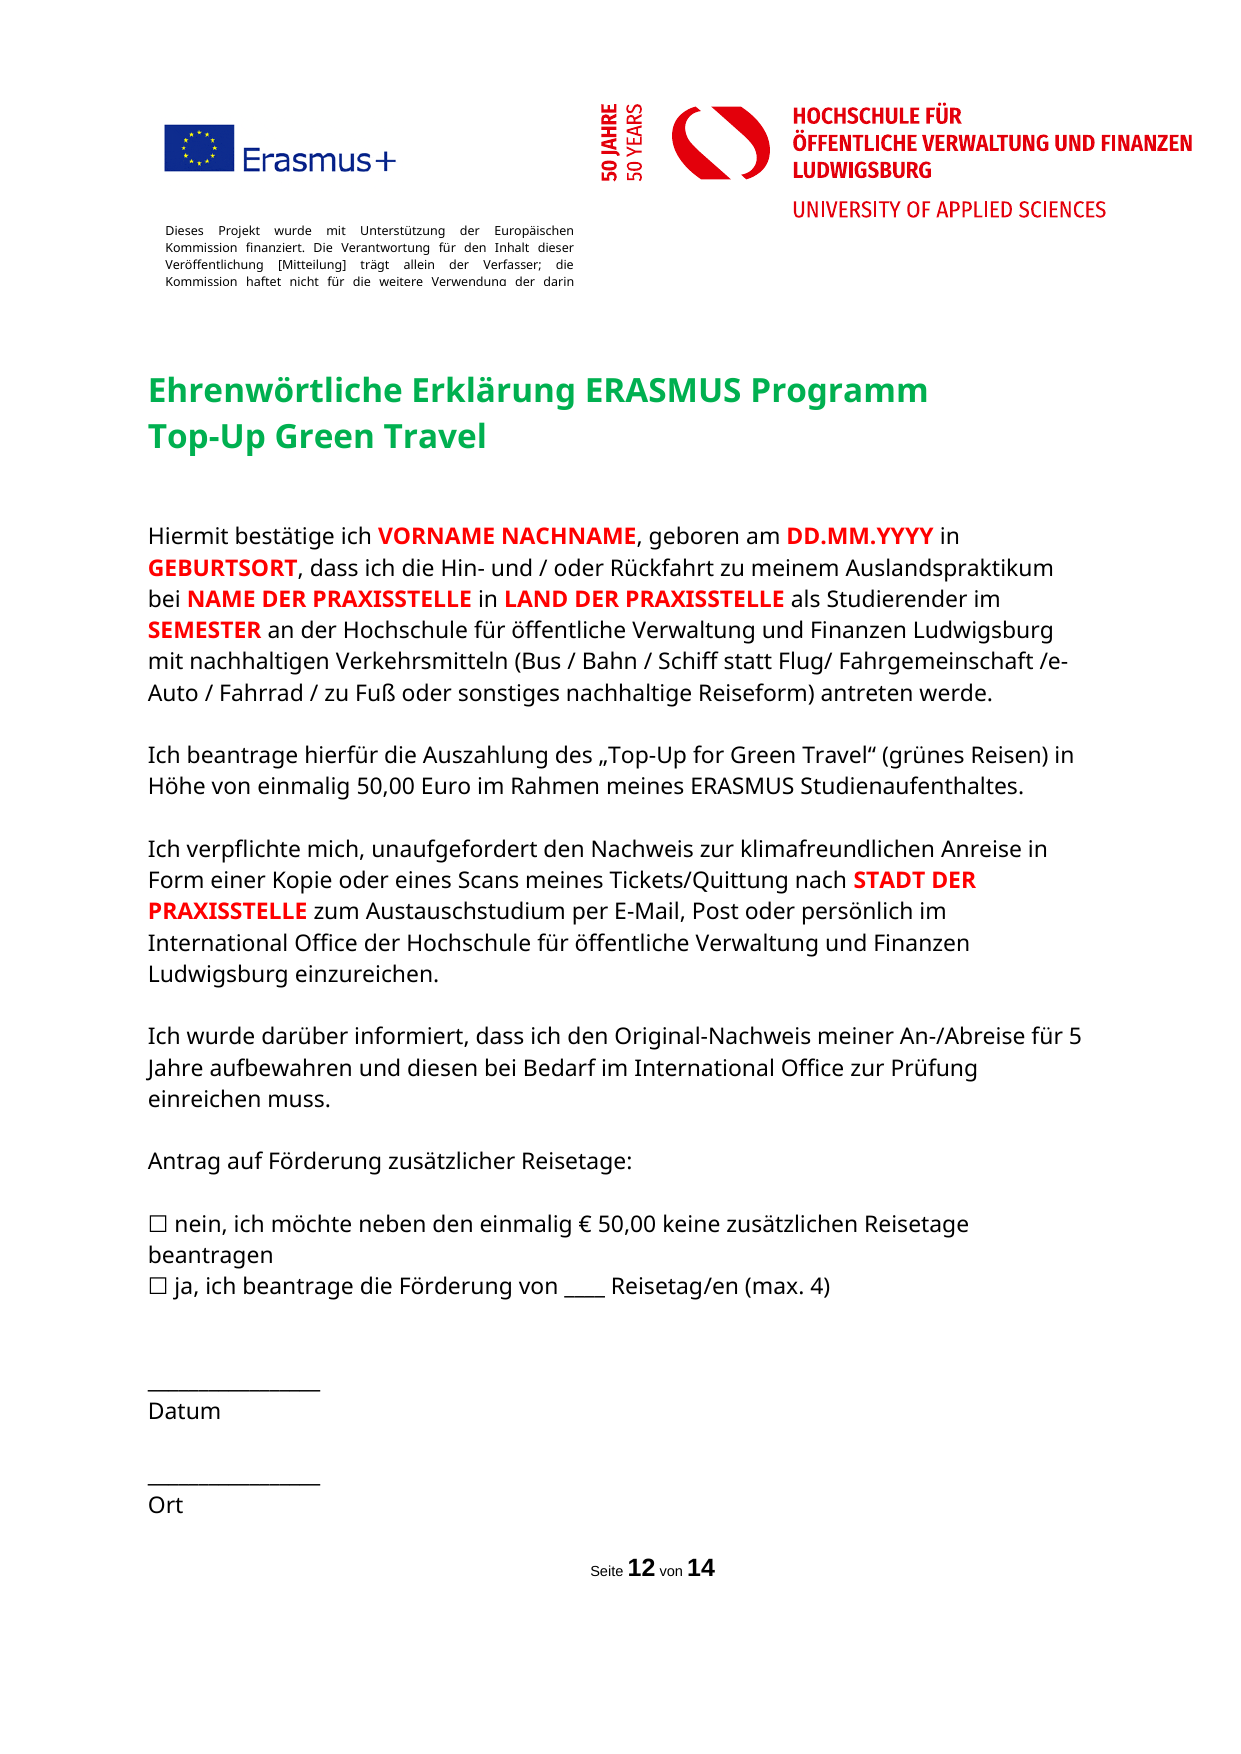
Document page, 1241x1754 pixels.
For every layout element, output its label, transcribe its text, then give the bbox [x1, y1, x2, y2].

text nein, ich möchte neben den einmalig € 50,00 keine zusätzlichen Reisetage beantragen [148, 1208, 1092, 1270]
text _________________ [148, 1458, 1092, 1489]
text ja, ich beantrage die Förderung von ____ Reisetag/en (max. 4) [148, 1270, 1092, 1302]
text _________________ [148, 1364, 1092, 1395]
text Datum [148, 1395, 1092, 1427]
text Ehrenwörtliche Erklärung ERASMUS Programm [148, 367, 1092, 412]
text Ich wurde darüber informiert, dass ich den Original-Nachweis meiner An-/Abreise für 5 Jahre aufbewahren und diesen bei Bedarf im International Office zur Prüfung einreichen muss. [148, 1020, 1092, 1114]
text Ich beantrage hierfür die Auszahlung des „Top-Up for Green Travel“ (grünes Reisen) in Höhe von einmalig 50,00 Euro im Rahmen meines ERASMUS Studienaufenthaltes. [148, 739, 1092, 802]
text Top-Up Green Travel [148, 412, 1092, 458]
text Ich verpflichte mich, unaufgefordert den Nachweis zur klimafreundlichen Anreise in Form einer Kopie oder eines Scans meines Tickets/Quittung nach STADT DER PRAXISSTELLE zum Austauschstudium per E-Mail, Post oder persönlich im International Office der Hochschule für öffentliche Verwaltung und Finanzen Ludwigsburg einzureichen. [148, 833, 1092, 989]
text Hiermit bestätige ich VORNAME NACHNAME, geboren am DD.MM.YYYY in GEBURTSORT, dass ich die Hin- und / oder Rückfahrt zu meinem Auslandspraktikum bei NAME DER PRAXISSTELLE in LAND DER PRAXISSTELLE als Studierender im SEMESTER an der Hochschule für öffentliche Verwaltung und Finanzen Ludwigsburg mit nachhaltigen Verkehrsmitteln (Bus / Bahn / Schiff statt Flug/ Fahrgemeinschaft /e-Auto / Fahrrad / zu Fuß oder sonstiges nachhaltige Reiseform) antreten werde. [148, 520, 1092, 708]
text Antrag auf Förderung zusätzlicher Reisetage: [148, 1145, 1092, 1177]
picture [147, 102, 413, 195]
text Ort [148, 1489, 1092, 1520]
